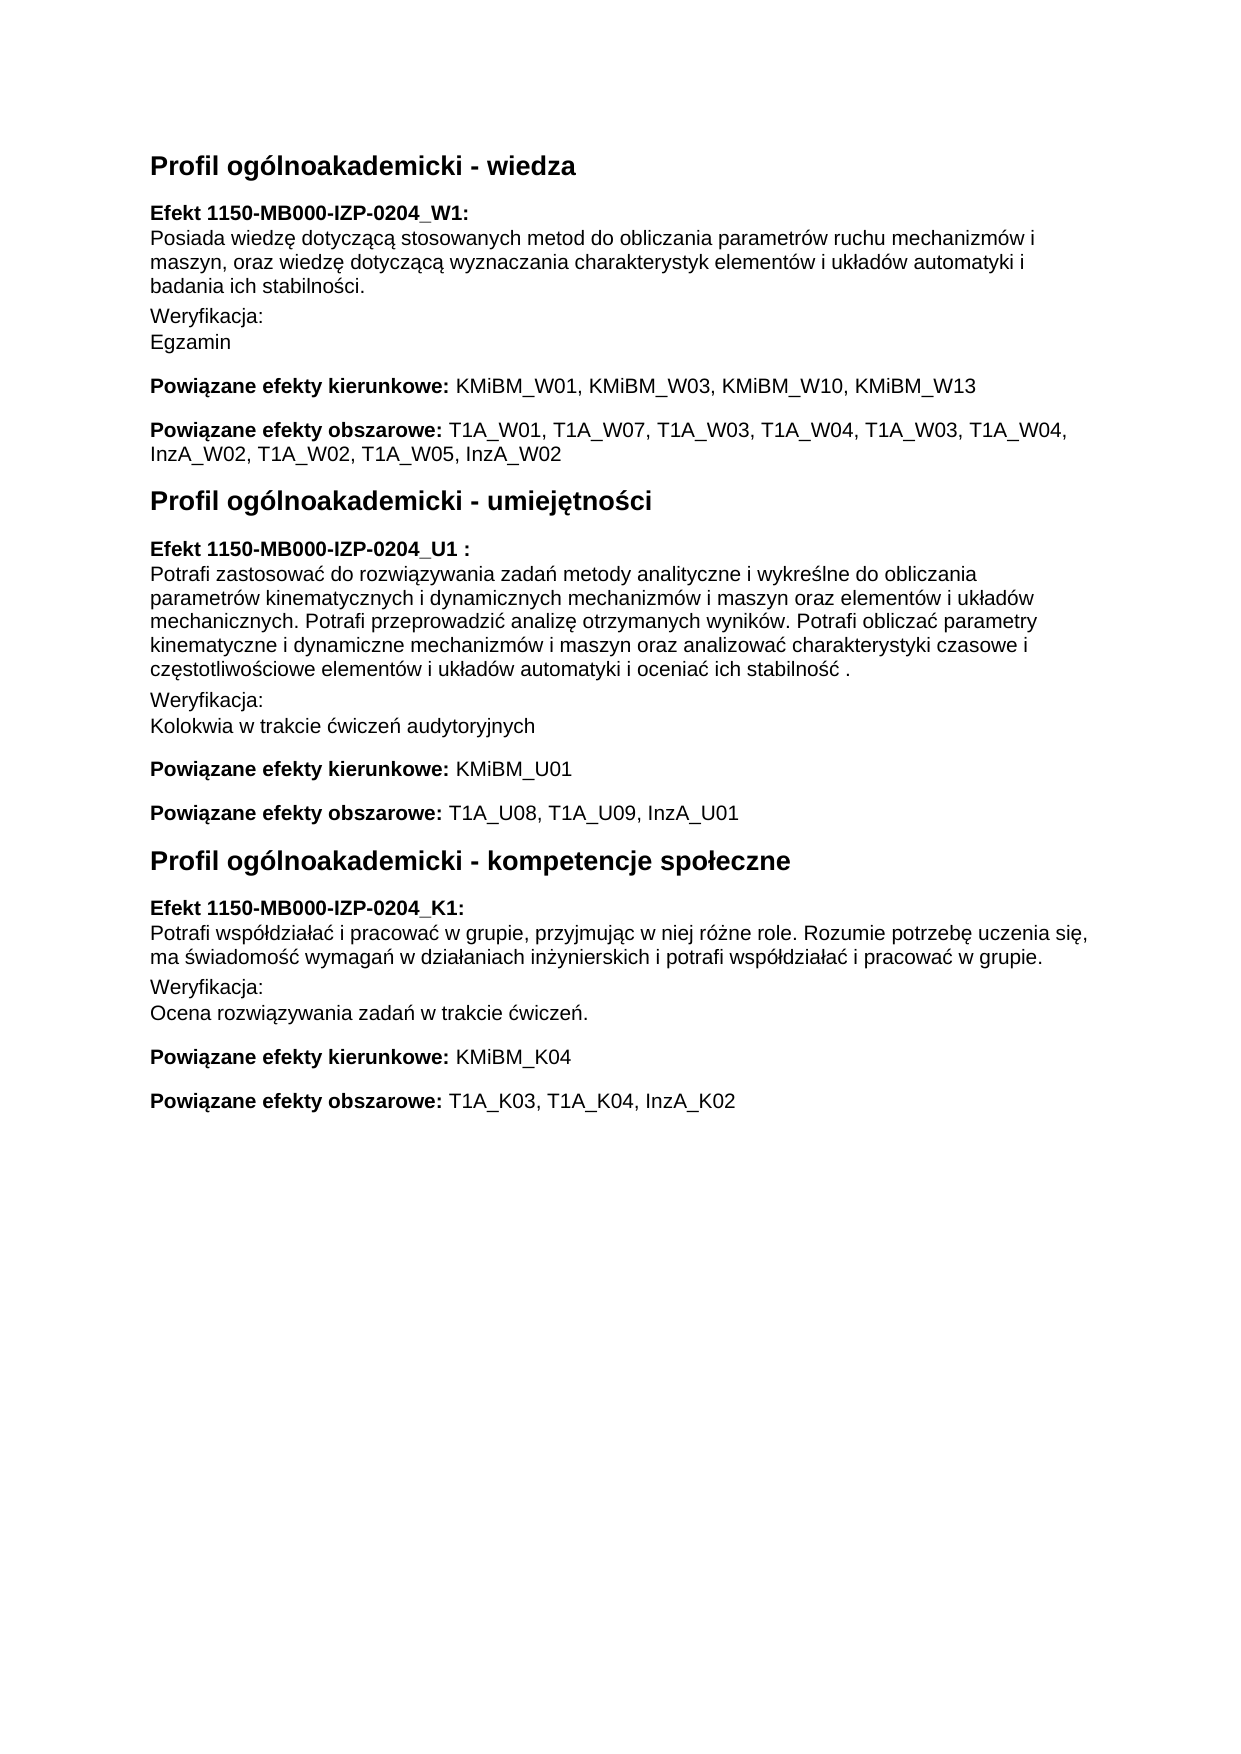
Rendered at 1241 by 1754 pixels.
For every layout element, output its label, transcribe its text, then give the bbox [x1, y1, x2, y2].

text Ocena rozwiązywania zadań w trakcie ćwiczeń. [150, 1001, 1090, 1025]
text Weryfikacja: [150, 304, 1090, 328]
text Potrafi zastosować do rozwiązywania zadań metody analityczne i wykreślne do obliczania parametrów kinematycznych i dynamicznych mechanizmów i maszyn oraz elementów i układów mechanicznych. Potrafi przeprowadzić analizę otrzymanych wyników. Potrafi obliczać parametry kinematyczne i dynamiczne mechanizmów i maszyn oraz analizować charakterystyki czasowe i częstotliwościowe elementów i układów automatyki i oceniać ich stabilność . [150, 561, 1090, 681]
text Powiązane efekty obszarowe: T1A_K03, T1A_K04, InzA_K02 [150, 1088, 1090, 1112]
text Powiązane efekty kierunkowe: KMiBM_U01 [150, 757, 1090, 781]
text Potrafi współdziałać i pracować w grupie, przyjmując w niej różne role. Rozumie potrzebę uczenia się, ma świadomość wymagań w działaniach inżynierskich i potrafi współdziałać i pracować w grupie. [150, 921, 1090, 969]
text Weryfikacja: [150, 975, 1090, 999]
text Efekt 1150-MB000-IZP-0204_U1 : [150, 536, 1090, 560]
text Kolokwia w trakcie ćwiczeń audytoryjnych [150, 713, 1090, 737]
text Powiązane efekty kierunkowe: KMiBM_W01, KMiBM_W03, KMiBM_W10, KMiBM_W13 [150, 374, 1090, 398]
text Weryfikacja: [150, 687, 1090, 711]
text Efekt 1150-MB000-IZP-0204_W1: [150, 201, 1090, 225]
text Powiązane efekty kierunkowe: KMiBM_K04 [150, 1045, 1090, 1069]
text Powiązane efekty obszarowe: T1A_W01, T1A_W07, T1A_W03, T1A_W04, T1A_W03, T1A_W04, InzA_W02, T1A_W02, T1A_W05, InzA_W02 [150, 418, 1090, 466]
text Posiada wiedzę dotyczącą stosowanych metod do obliczania parametrów ruchu mechanizmów i maszyn, oraz wiedzę dotyczącą wyznaczania charakterystyk elementów i układów automatyki i badania ich stabilności. [150, 226, 1090, 298]
text Egzamin [150, 330, 1090, 354]
subtitle Profil ogólnoakademicki - wiedza [150, 150, 1090, 181]
subtitle Profil ogólnoakademicki - umiejętności [150, 485, 1090, 517]
text Efekt 1150-MB000-IZP-0204_K1: [150, 896, 1090, 920]
subtitle Profil ogólnoakademicki - kompetencje społeczne [150, 845, 1090, 876]
text Powiązane efekty obszarowe: T1A_U08, T1A_U09, InzA_U01 [150, 801, 1090, 825]
